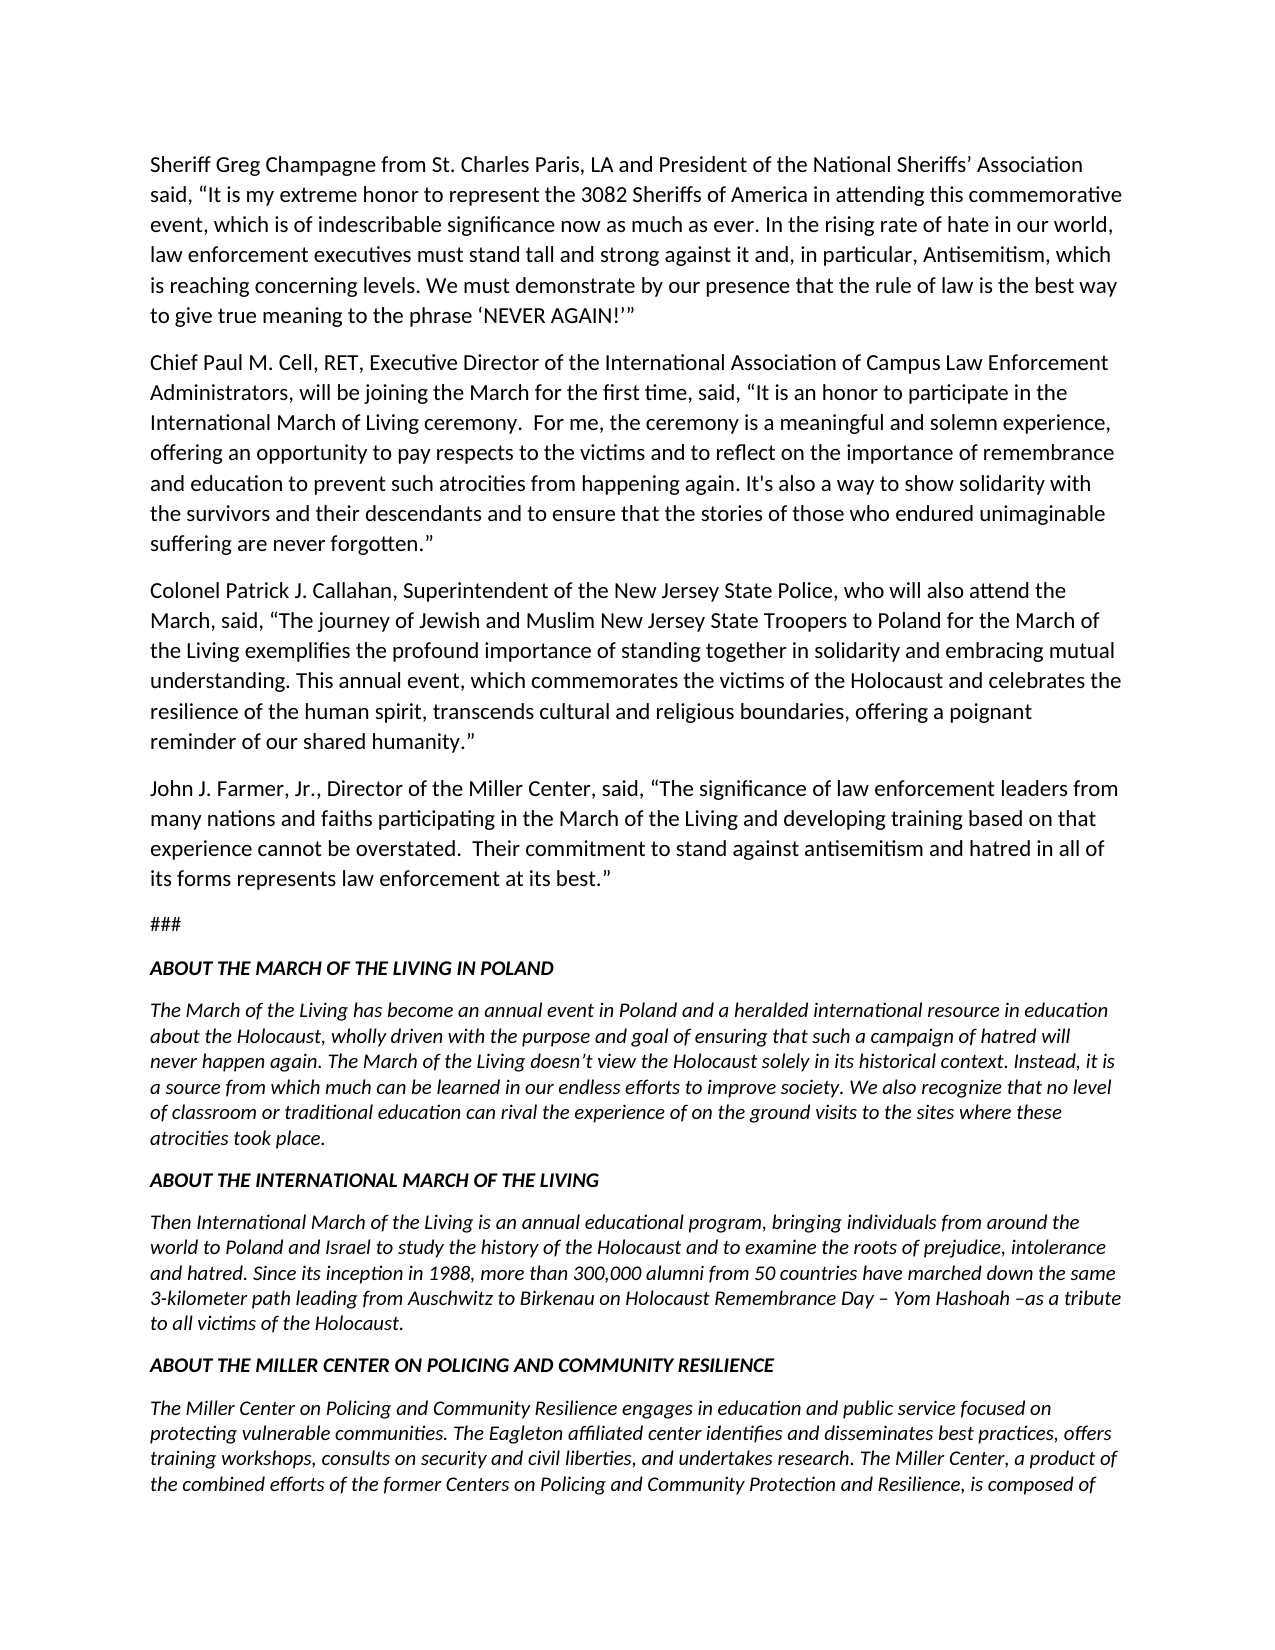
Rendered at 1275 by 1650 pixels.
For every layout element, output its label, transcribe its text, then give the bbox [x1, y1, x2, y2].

text Sheriff Greg Champagne from St. Charles Paris, LA and President of the National Sheriffs’ Association said, “It is my extreme honor to represent the 3082 Sheriffs of America in attending this commemorative event, which is of indescribable significance now as much as ever. In the rising rate of hate in our world, law enforcement executives must stand tall and strong against it and, in particular, Antisemitism, which is reaching concerning levels. We must demonstrate by our presence that the rule of law is the best way to give true meaning to the phrase ‘NEVER AGAIN!’” [150, 150, 1125, 329]
text John J. Farmer, Jr., Director of the Miller Center, said, “The significance of law enforcement leaders from many nations and faiths participating in the March of the Living and developing training based on that experience cannot be overstated. Their commitment to stand against antisemitism and hatred in all of its forms represents law enforcement at its best.” [150, 774, 1125, 893]
text Then International March of the Living is an annual educational program, bringing individuals from around the world to Poland and Israel to study the history of the Holocaust and to examine the roots of prejudice, intolerance and hatred. Since its inception in 1988, more than 300,000 alumni from 50 countries have marched down the same 3-kilometer path leading from Auschwitz to Birkenau on Holocaust Remembrance Day – Yom Hashoah –as a tribute to all victims of the Holocaust. [150, 1209, 1125, 1336]
text ### [150, 911, 1125, 937]
text Colonel Patrick J. Callahan, Superintendent of the New Jersey State Police, who will also attend the March, said, “The journey of Jewish and Muslim New Jersey State Troopers to Poland for the March of the Living exemplifies the profound importance of standing together in solidarity and embracing mutual understanding. This annual event, which commemorates the victims of the Holocaust and celebrates the resilience of the human spirit, transcends cultural and religious boundaries, offering a poignant reminder of our shared humanity.” [150, 576, 1125, 755]
text ABOUT THE MARCH OF THE LIVING IN POLAND [150, 956, 1125, 981]
text The March of the Living has become an annual event in Poland and a heralded international resource in education about the Holocaust, wholly driven with the purpose and goal of ensuring that such a campaign of hatred will never happen again. The March of the Living doesn’t view the Holocaust solely in its historical context. Instead, it is a source from which much can be learned in our endless efforts to improve society. We also recognize that no level of classroom or traditional education can rival the experience of on the ground visits to the sites where these atrocities took place. [150, 998, 1125, 1150]
text Chief Paul M. Cell, RET, Executive Director of the International Association of Campus Law Enforcement Administrators, will be joining the March for the first time, said, “It is an honor to participate in the International March of Living ceremony. For me, the ceremony is a meaningful and solemn experience, offering an opportunity to pay respects to the victims and to reflect on the importance of remembrance and education to prevent such atrocities from happening again. It's also a way to show solidarity with the survivors and their descendants and to ensure that the stories of those who endured unimaginable suffering are never forgotten.” [150, 348, 1125, 557]
text ABOUT THE MILLER CENTER ON POLICING AND COMMUNITY RESILIENCE [150, 1353, 1125, 1378]
text ABOUT THE INTERNATIONAL MARCH OF THE LIVING [150, 1167, 1125, 1192]
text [150, 1395, 1125, 1496]
